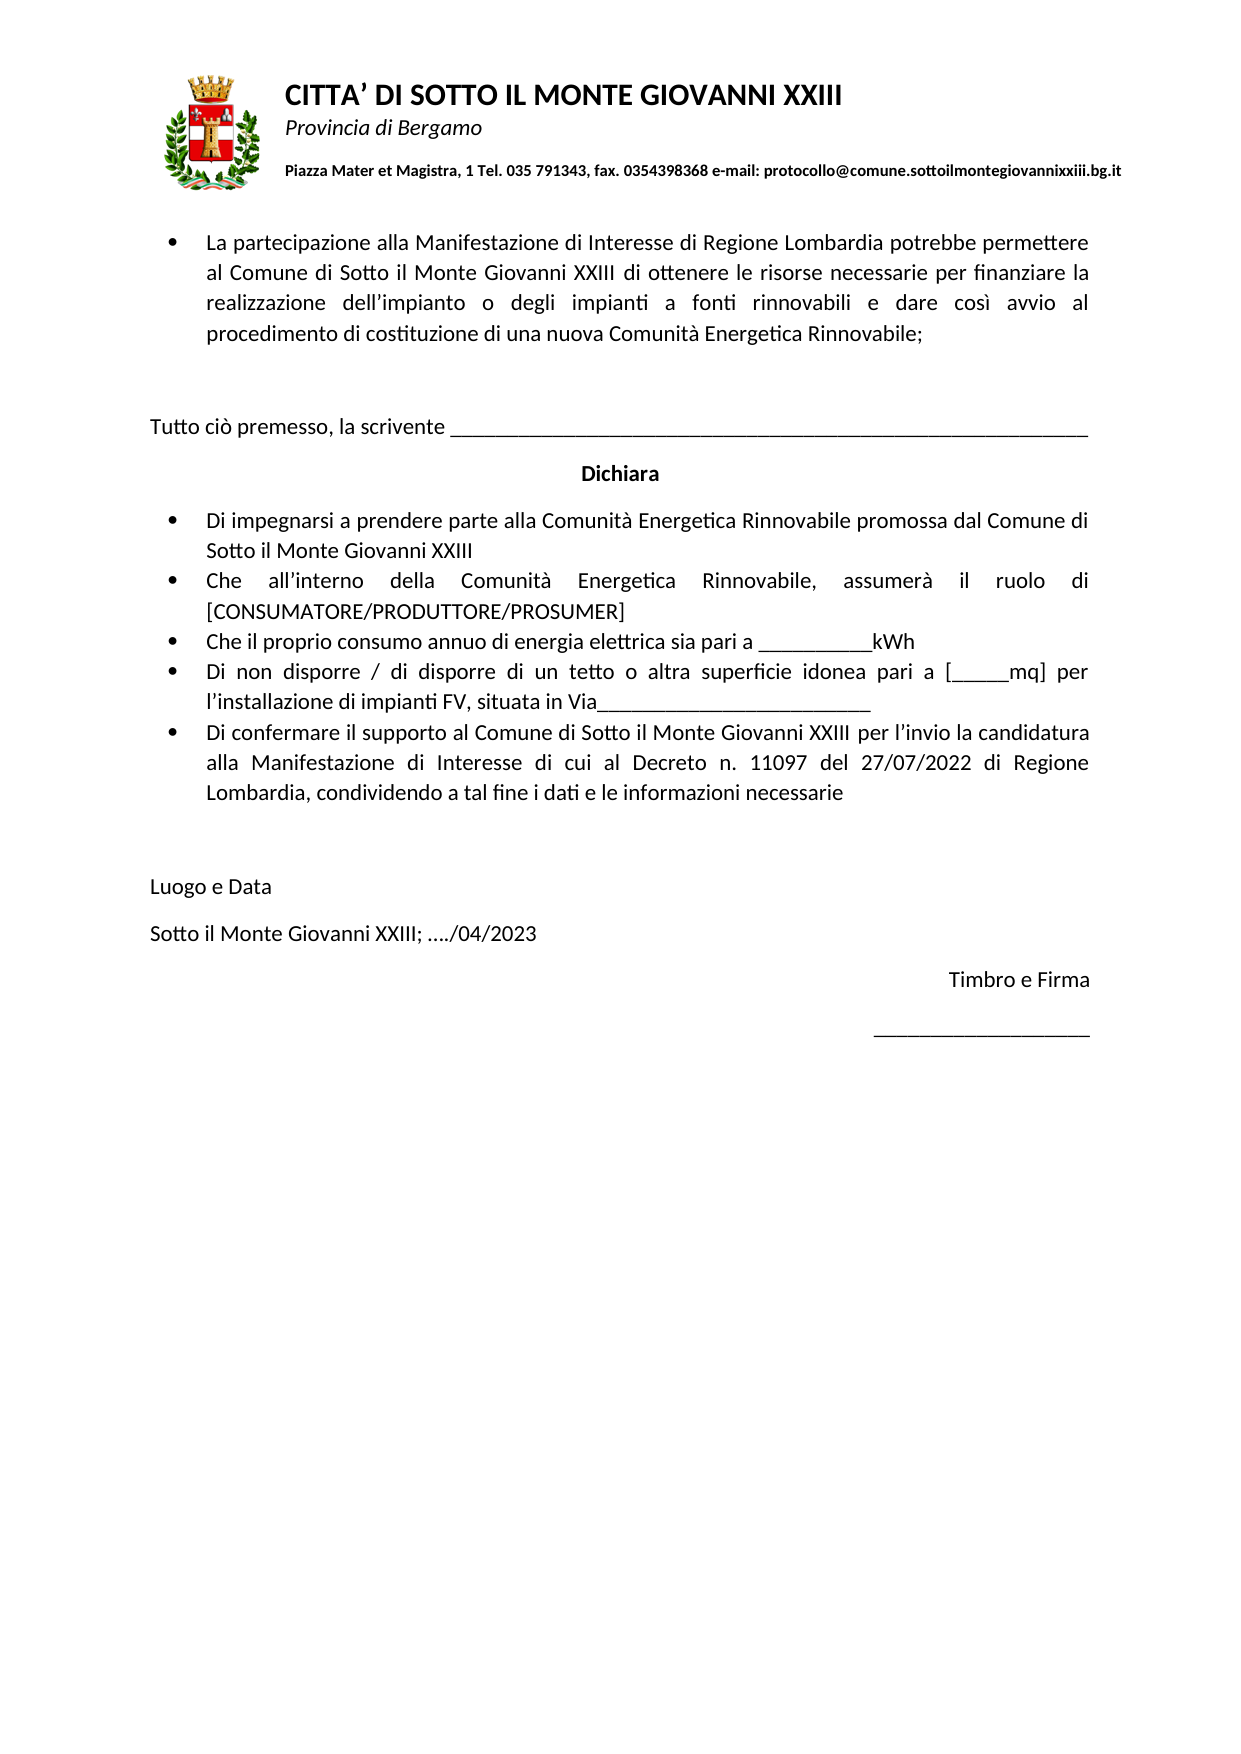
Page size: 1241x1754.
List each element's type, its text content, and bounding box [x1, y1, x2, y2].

list Che il proprio consumo annuo di energia elettrica sia pari a __________kWh [169, 627, 1090, 655]
text Sotto il Monte Giovanni XXIII; …./04/2023 [150, 919, 1090, 947]
list Che all’interno della Comunità Energetica Rinnovabile, assumerà il ruolo di [CONSUMATORE/PRODUTTORE/PROSUMER] [169, 567, 1090, 625]
list Di impegnarsi a prendere parte alla Comunità Energetica Rinnovabile promossa dal Comune di Sotto il Monte Giovanni XXIII [169, 506, 1090, 564]
text ___________________ [150, 1012, 1090, 1040]
text Tutto ciò premesso, la scrivente ________________________________________________________ [150, 412, 1090, 440]
picture [164, 75, 260, 200]
list La partecipazione alla Manifestazione di Interesse di Regione Lombardia potrebbe permettere al Comune di Sotto il Monte Giovanni XXIII di ottenere le risorse necessarie per finanziare la realizzazione dell’impianto o degli impianti a fonti rinnovabili e dare così avvio al procedimento di costituzione di una nuova Comunità Energetica Rinnovabile; [169, 228, 1090, 347]
list Di non disporre / di disporre di un tetto o altra superficie idonea pari a [_____mq] per l’installazione di impianti FV, situata in Via________________________ [169, 657, 1090, 715]
text Dichiara [150, 459, 1090, 487]
text Timbro e Firma [150, 966, 1090, 993]
text Luogo e Data [150, 872, 1090, 900]
list Di confermare il supporto al Comune di Sotto il Monte Giovanni XXIII per l’invio la candidatura alla Manifestazione di Interesse di cui al Decreto n. 11097 del 27/07/2022 di Regione Lombardia, condividendo a tal fine i dati e le informazioni necessarie [169, 718, 1090, 806]
